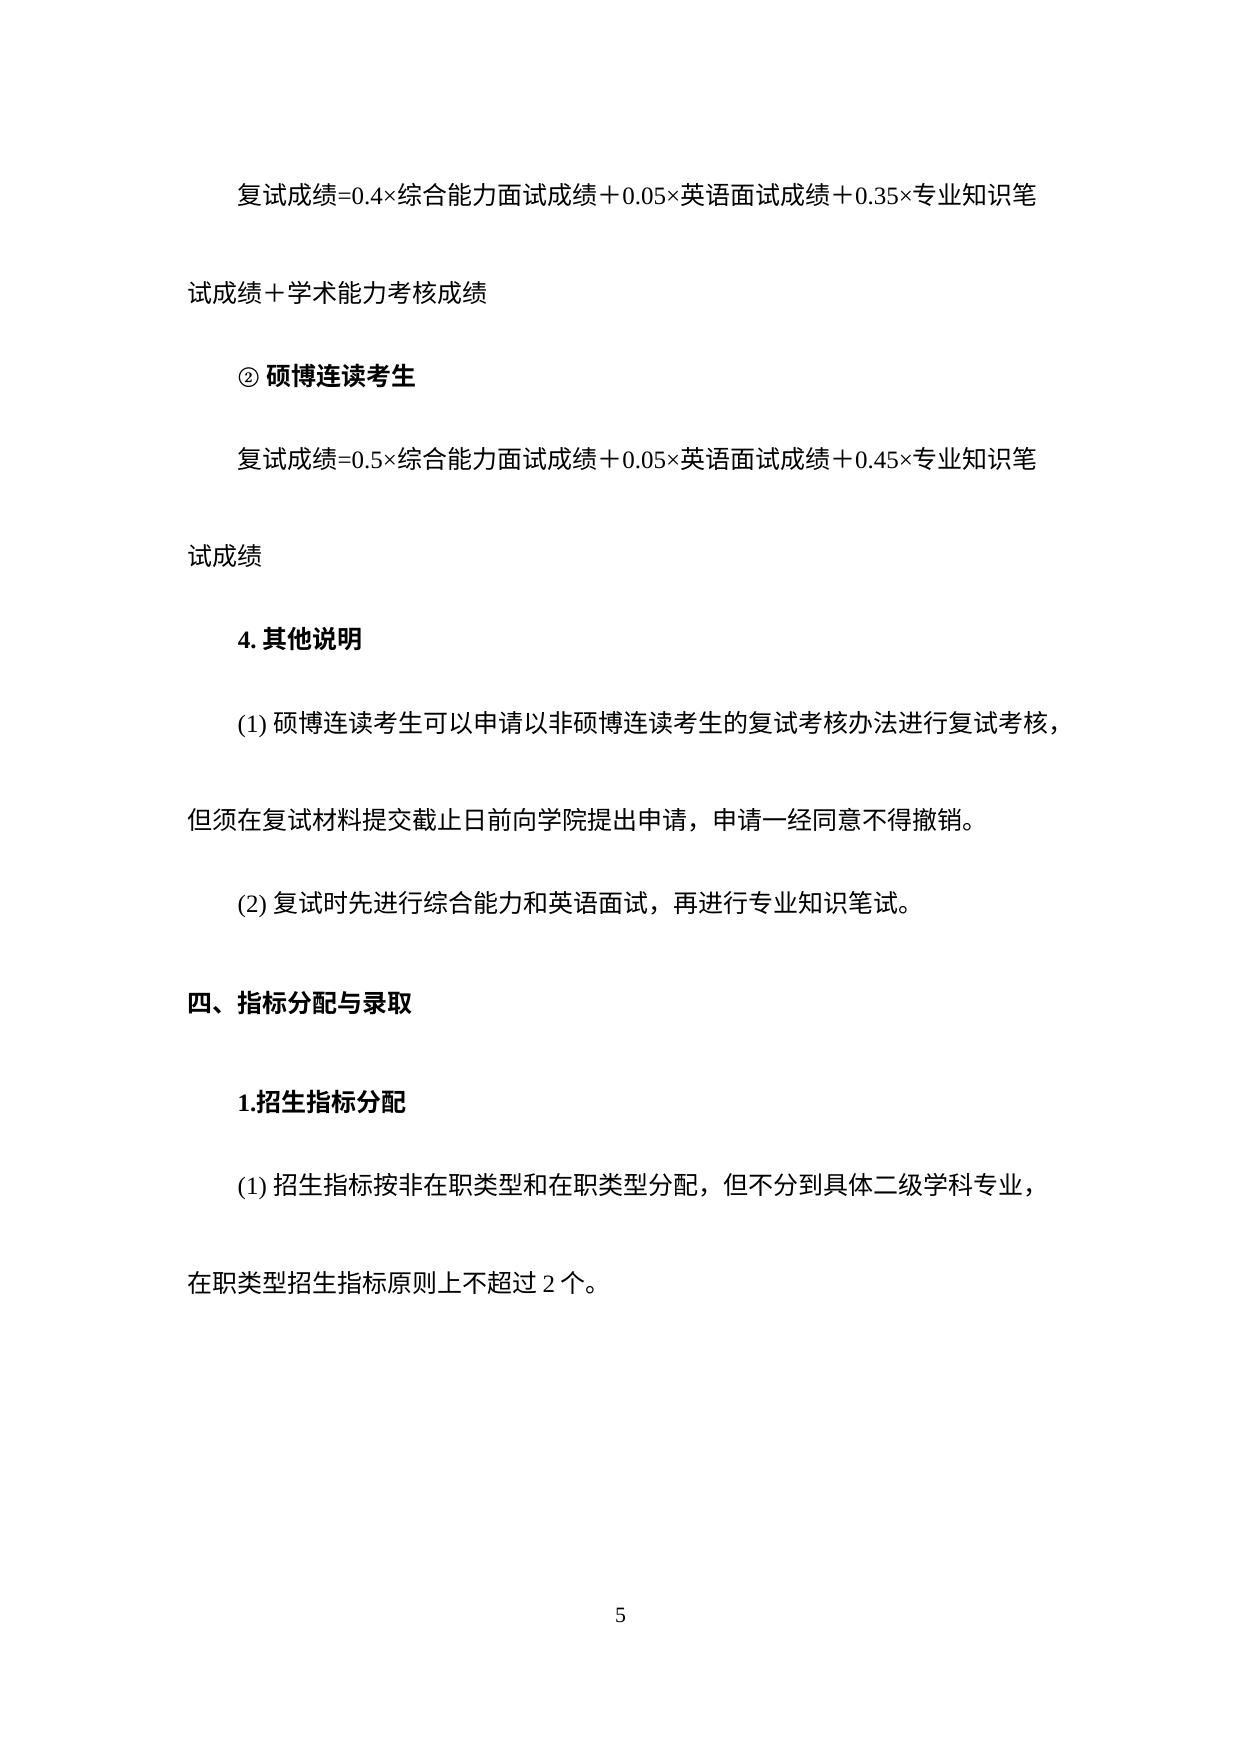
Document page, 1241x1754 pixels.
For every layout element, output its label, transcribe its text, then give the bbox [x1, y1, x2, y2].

text 复试成绩=0.4×综合能力面试成绩＋0.05×英语面试成绩＋0.35×专业知识笔试成绩＋学术能力考核成绩 [187, 161, 1053, 324]
text (1) 招生指标按非在职类型和在职类型分配，但不分到具体二级学科专业，在职类型招生指标原则上不超过2个。 [187, 1151, 1053, 1314]
text 复试成绩=0.5×综合能力面试成绩＋0.05×英语面试成绩＋0.45×专业知识笔试成绩 [187, 425, 1053, 587]
text (2) 复试时先进行综合能力和英语面试，再进行专业知识笔试。 [187, 869, 1053, 934]
text 1.招生指标分配 [187, 1068, 1053, 1133]
text (1) 硕博连读考生可以申请以非硕博连读考生的复试考核办法进行复试考核，但须在复试材料提交截止日前向学院提出申请，申请一经同意不得撤销。 [187, 689, 1053, 851]
text 四、指标分配与录取 [187, 969, 1053, 1034]
text ② 硕博连读考生 [187, 342, 1053, 407]
text 4. 其他说明 [187, 606, 1053, 671]
